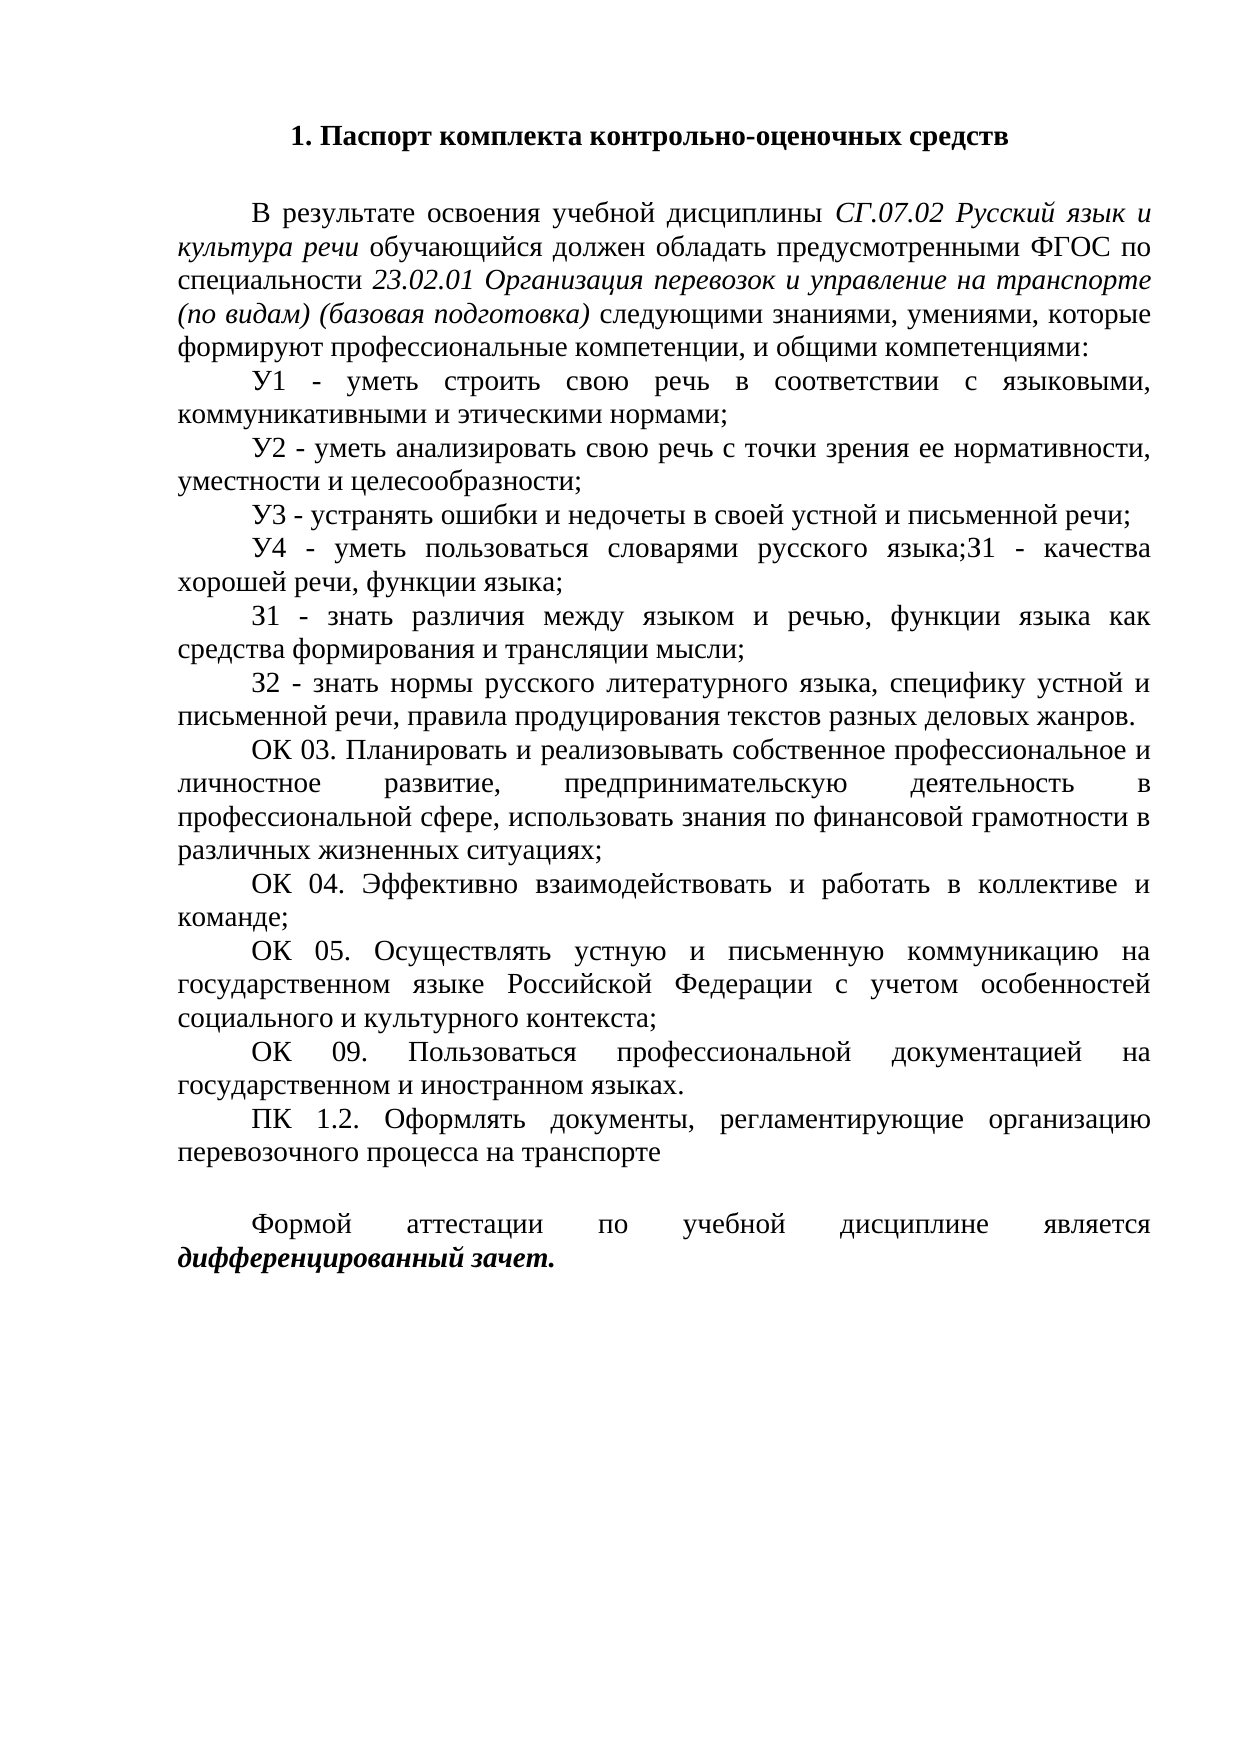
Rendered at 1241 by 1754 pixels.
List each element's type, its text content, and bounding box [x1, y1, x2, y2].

text У1 - уметь строить свою речь в соответствии с языковыми, коммуникативными и этическими нормами; [177, 363, 1152, 430]
text ОК 09. Пользоваться профессиональной документацией на государственном и иностранном языках. [177, 1034, 1152, 1101]
text З2 - знать нормы русского литературного языка, специфику устной и письменной речи, правила продуцирования текстов разных деловых жанров. [177, 665, 1152, 732]
text ПК 1.2. Оформлять документы, регламентирующие организацию перевозочного процесса на транспорте [177, 1101, 1152, 1168]
text У4 - уметь пользоваться словарями русского языка;З1 - качества хорошей речи, функции языка; [177, 531, 1152, 598]
text З1 - знать различия между языком и речью, функции языка как средства формирования и трансляции мысли; [177, 598, 1152, 665]
text Формой аттестации по учебной дисциплине является дифференцированный зачет. [177, 1206, 1152, 1273]
list Паспорт комплекта контрольно-оценочных средств [148, 118, 1152, 152]
text ОК 03. Планировать и реализовывать собственное профессиональное и личностное развитие, предпринимательскую деятельность в профессиональной сфере, использовать знания по финансовой грамотности в различных жизненных ситуациях; [177, 732, 1152, 866]
text У3 - устранять ошибки и недочеты в своей устной и письменной речи; [177, 497, 1152, 531]
text ОК 04. Эффективно взаимодействовать и работать в коллективе и команде; [177, 866, 1152, 933]
text В результате освоения учебной дисциплины СГ.07.02 Русский язык и культура речи обучающийся должен обладать предусмотренными ФГОС по специальности 23.02.01 Организация перевозок и управление на транспорте (по видам) (базовая подготовка) следующими знаниями, умениями, которые формируют профессиональные компетенции, и общими компетенциями: [177, 195, 1152, 363]
text У2 - уметь анализировать свою речь с точки зрения ее нормативности, уместности и целесообразности; [177, 430, 1152, 497]
text ОК 05. Осуществлять устную и письменную коммуникацию на государственном языке Российской Федерации с учетом особенностей социального и культурного контекста; [177, 933, 1152, 1034]
